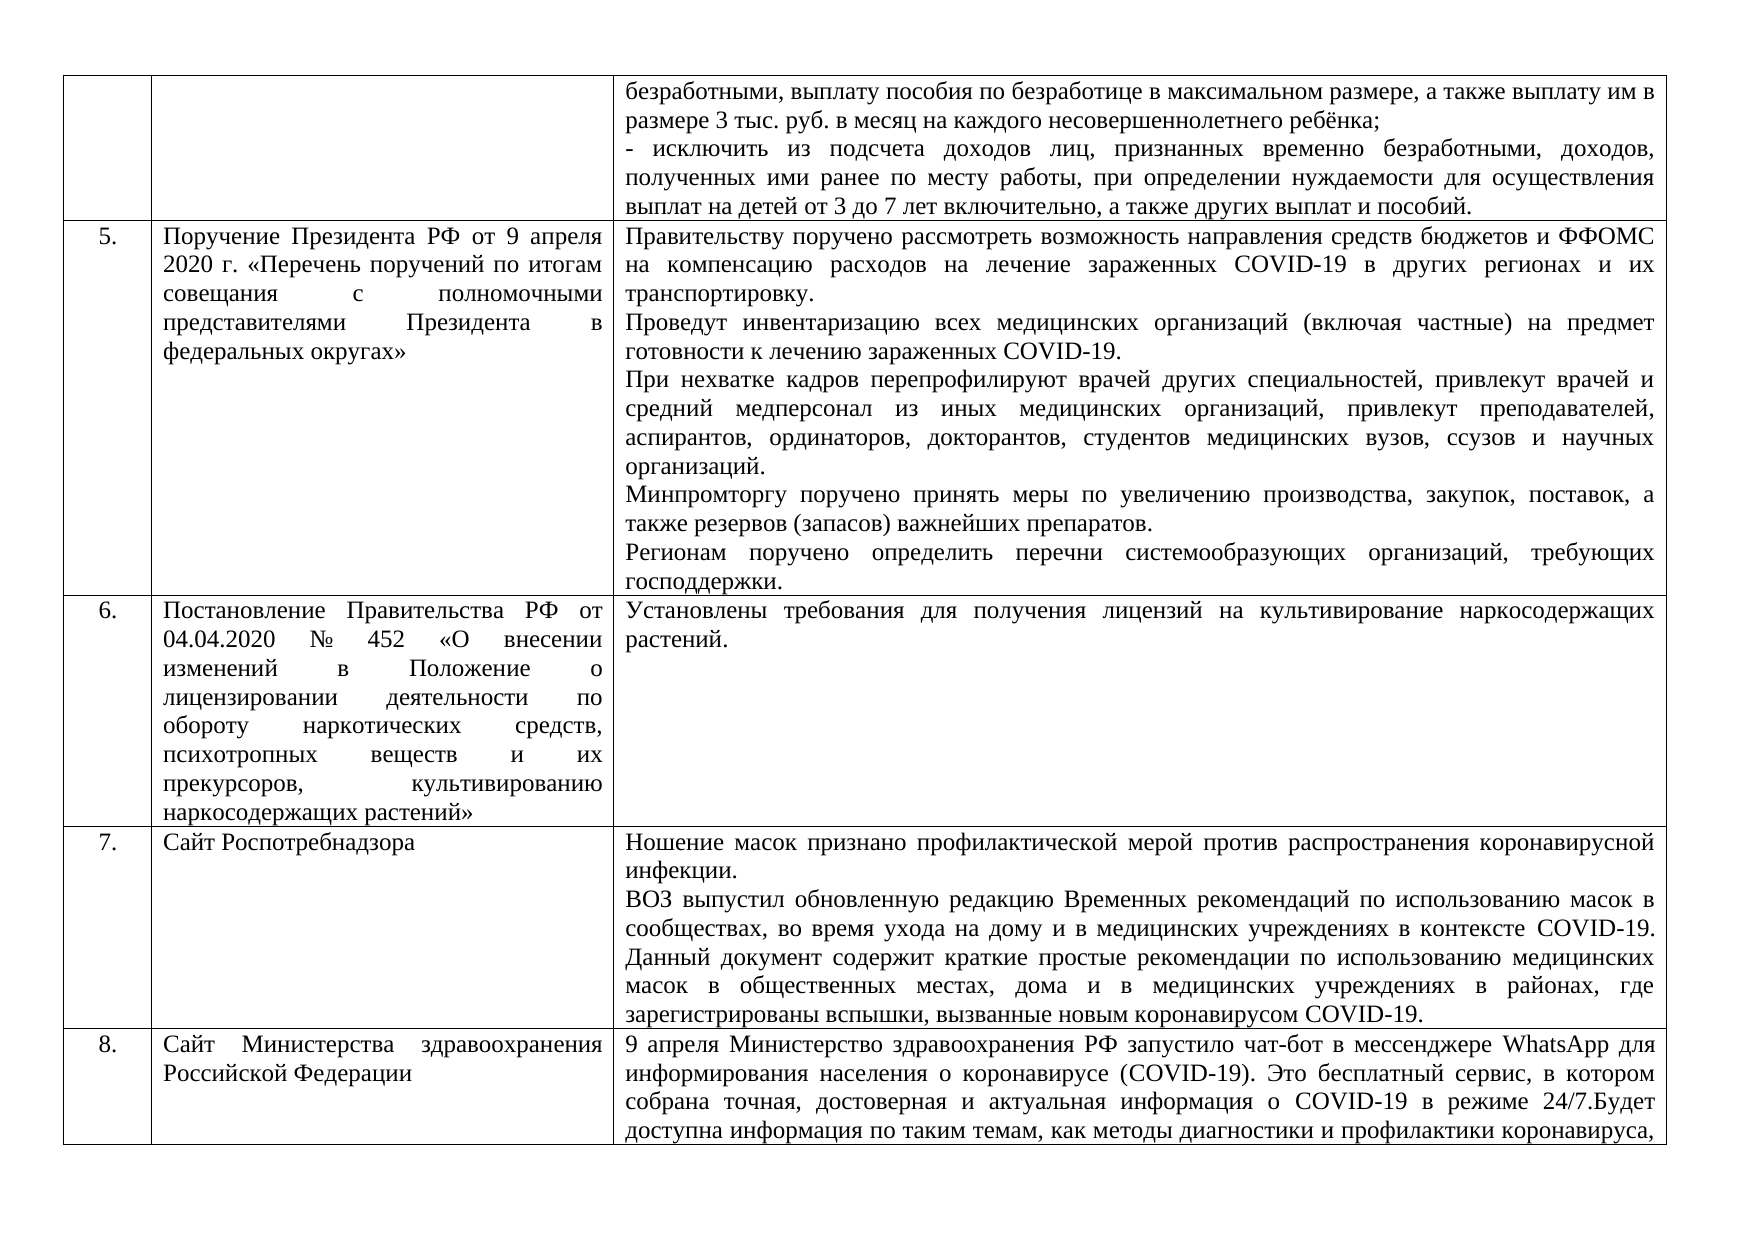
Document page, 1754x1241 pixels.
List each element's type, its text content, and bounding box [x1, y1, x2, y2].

table_cell 5. [64, 221, 151, 594]
table_cell Сайт Роспотребнадзора [152, 827, 613, 1028]
table_cell Правительству поручено рассмотреть возможность направления средств бюджетов и ФФОМС на компенсацию расходов на лечение зараженных COVID-19 в других регионах и их транспортировку. Проведут инвентаризацию всех медицинских организаций (включая частные) на предмет готовности к лечению зараженных COVID-19. При нехватке кадров перепрофилируют врачей других специальностей, привлекут врачей и средний медперсонал из иных медицинских организаций, привлекут преподавателей, аспирантов, ординаторов, докторантов, студентов медицинских вузов, ссузов и научных организаций. Минпромторгу поручено принять меры по увеличению производства, закупок, поставок, а также резервов (запасов) важнейших препаратов. Регионам поручено определить перечни системообразующих организаций, требующих господдержки. [614, 221, 1666, 594]
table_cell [614, 76, 1666, 220]
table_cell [614, 1029, 1666, 1144]
table_cell Поручение Президента РФ от 9 апреля 2020 г. «Перечень поручений по итогам совещания с полномочными представителями Президента в федеральных округах» [152, 221, 613, 594]
table_cell 8. [64, 1029, 151, 1144]
table_cell Ношение масок признано профилактической мерой против распространения коронавирусной инфекции. ВОЗ выпустил обновленную редакцию Временных рекомендаций по использованию масок в сообществах, во время ухода на дому и в медицинских учреждениях в контексте COVID-19. Данный документ содержит краткие простые рекомендации по использованию медицинских масок в общественных местах, дома и в медицинских учреждениях в районах, где зарегистрированы вспышки, вызванные новым коронавирусом COVID-19. [614, 827, 1666, 1028]
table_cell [152, 1029, 613, 1144]
table_cell Установлены требования для получения лицензий на культивирование наркосодержащих растений. [614, 596, 1666, 826]
table_cell 4. [64, 76, 151, 220]
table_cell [152, 76, 613, 220]
table_cell Постановление Правительства РФ от 04.04.2020 № 452 «О внесении изменений в Положение о лицензировании деятельности по обороту наркотических средств, психотропных веществ и их прекурсоров, культивированию наркосодержащих растений» [152, 596, 613, 826]
table_cell 6. [64, 596, 151, 826]
table_cell 7. [64, 827, 151, 1028]
